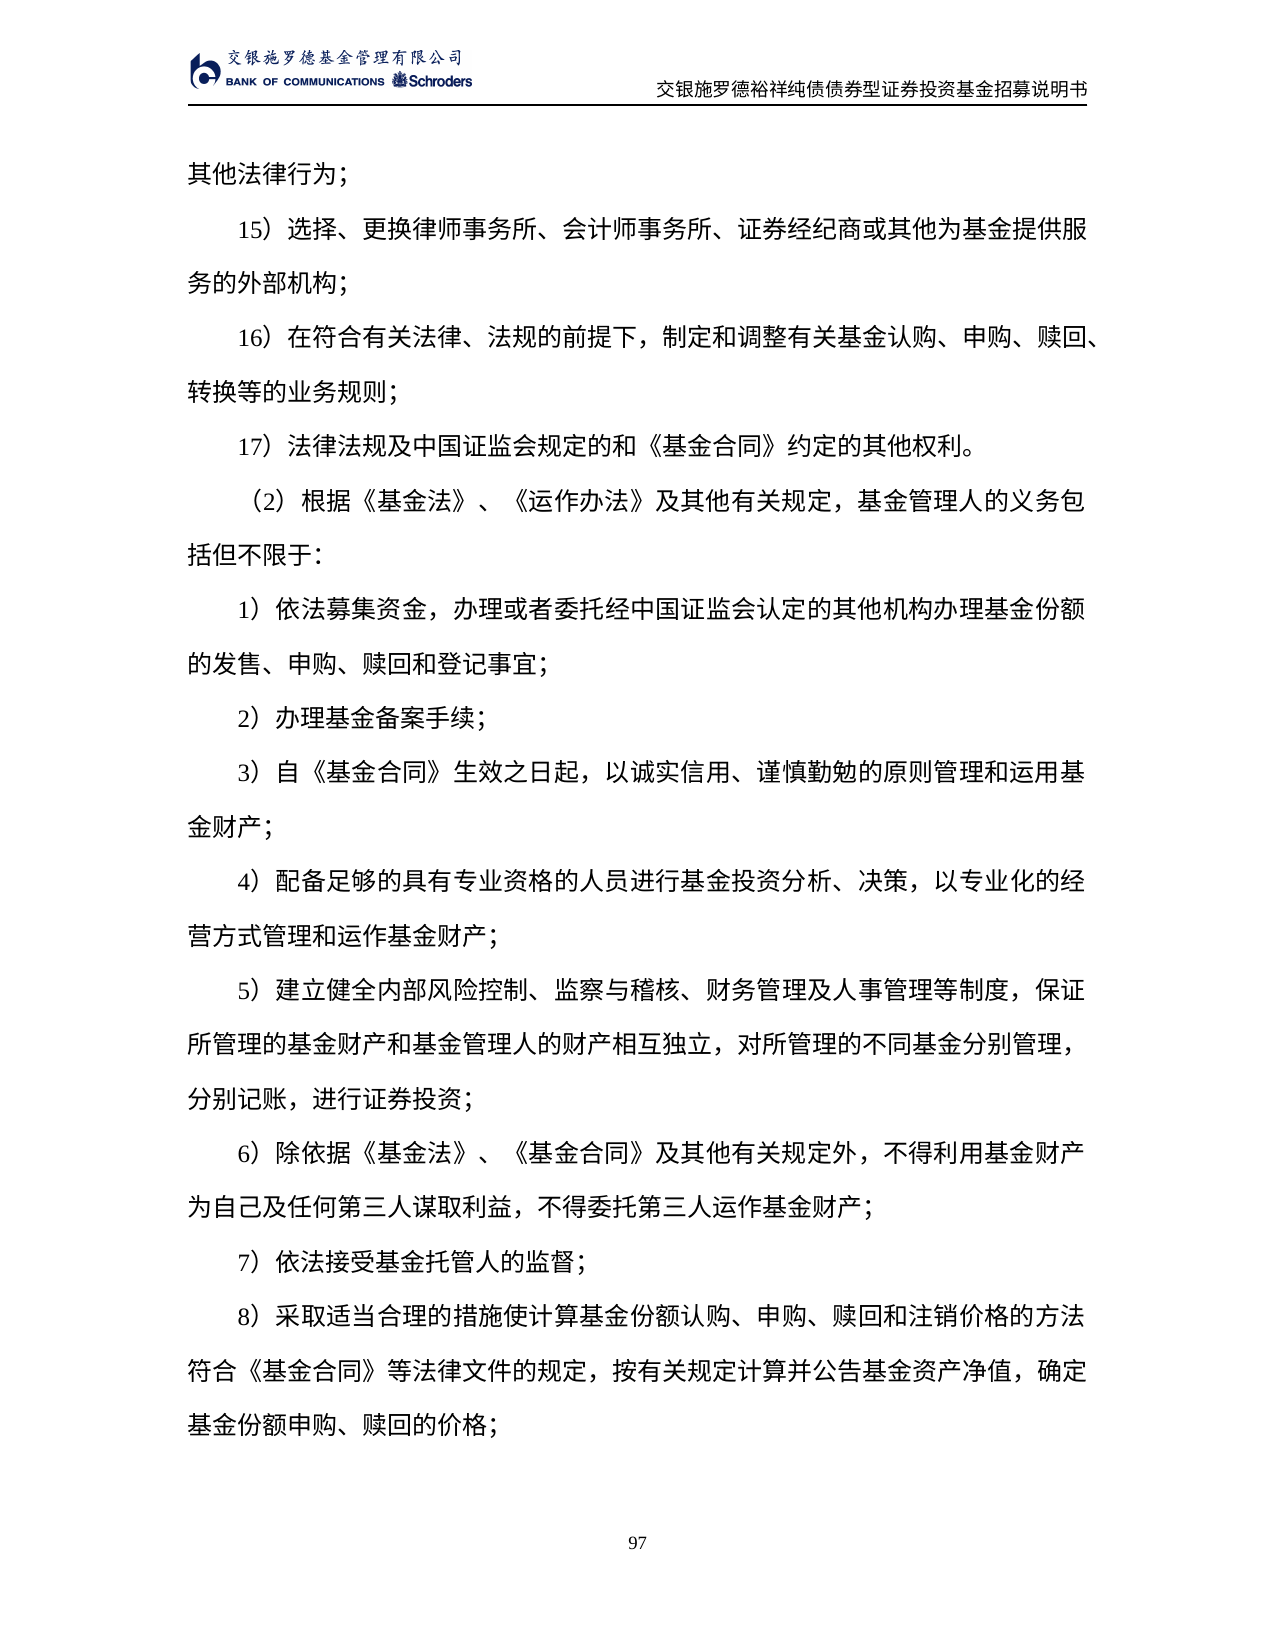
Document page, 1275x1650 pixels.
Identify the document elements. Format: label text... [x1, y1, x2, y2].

text 8）采取适当合理的措施使计算基金份额认购、申购、赎回和注销价格的方法符合《基金合同》等法律文件的规定，按有关规定计算并公告基金资产净值，确定基金份额申购、赎回的价格； [187, 1297, 1087, 1442]
text 17）法律法规及中国证监会规定的和《基金合同》约定的其他权利。 [187, 427, 1087, 463]
text 16）在符合有关法律、法规的前提下，制定和调整有关基金认购、申购、赎回、转换等的业务规则； [187, 318, 1087, 408]
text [187, 155, 1087, 191]
text 6）除依据《基金法》、《基金合同》及其他有关规定外，不得利用基金财产为自己及任何第三人谋取利益，不得委托第三人运作基金财产； [187, 1133, 1087, 1224]
text 5）建立健全内部风险控制、监察与稽核、财务管理及人事管理等制度，保证所管理的基金财产和基金管理人的财产相互独立，对所管理的不同基金分别管理，分别记账，进行证券投资； [187, 970, 1087, 1115]
text （2）根据《基金法》、《运作办法》及其他有关规定，基金管理人的义务包括但不限于： [187, 481, 1087, 572]
text 3）自《基金合同》生效之日起，以诚实信用、谨慎勤勉的原则管理和运用基金财产； [187, 753, 1087, 843]
picture [190, 50, 472, 89]
text 4）配备足够的具有专业资格的人员进行基金投资分析、决策，以专业化的经营方式管理和运作基金财产； [187, 862, 1087, 952]
text 15）选择、更换律师事务所、会计师事务所、证券经纪商或其他为基金提供服务的外部机构； [187, 209, 1087, 300]
text 7）依法接受基金托管人的监督； [187, 1242, 1087, 1278]
text 2）办理基金备案手续； [187, 698, 1087, 735]
text 1）依法募集资金，办理或者委托经中国证监会认定的其他机构办理基金份额的发售、申购、赎回和登记事宜； [187, 590, 1087, 680]
